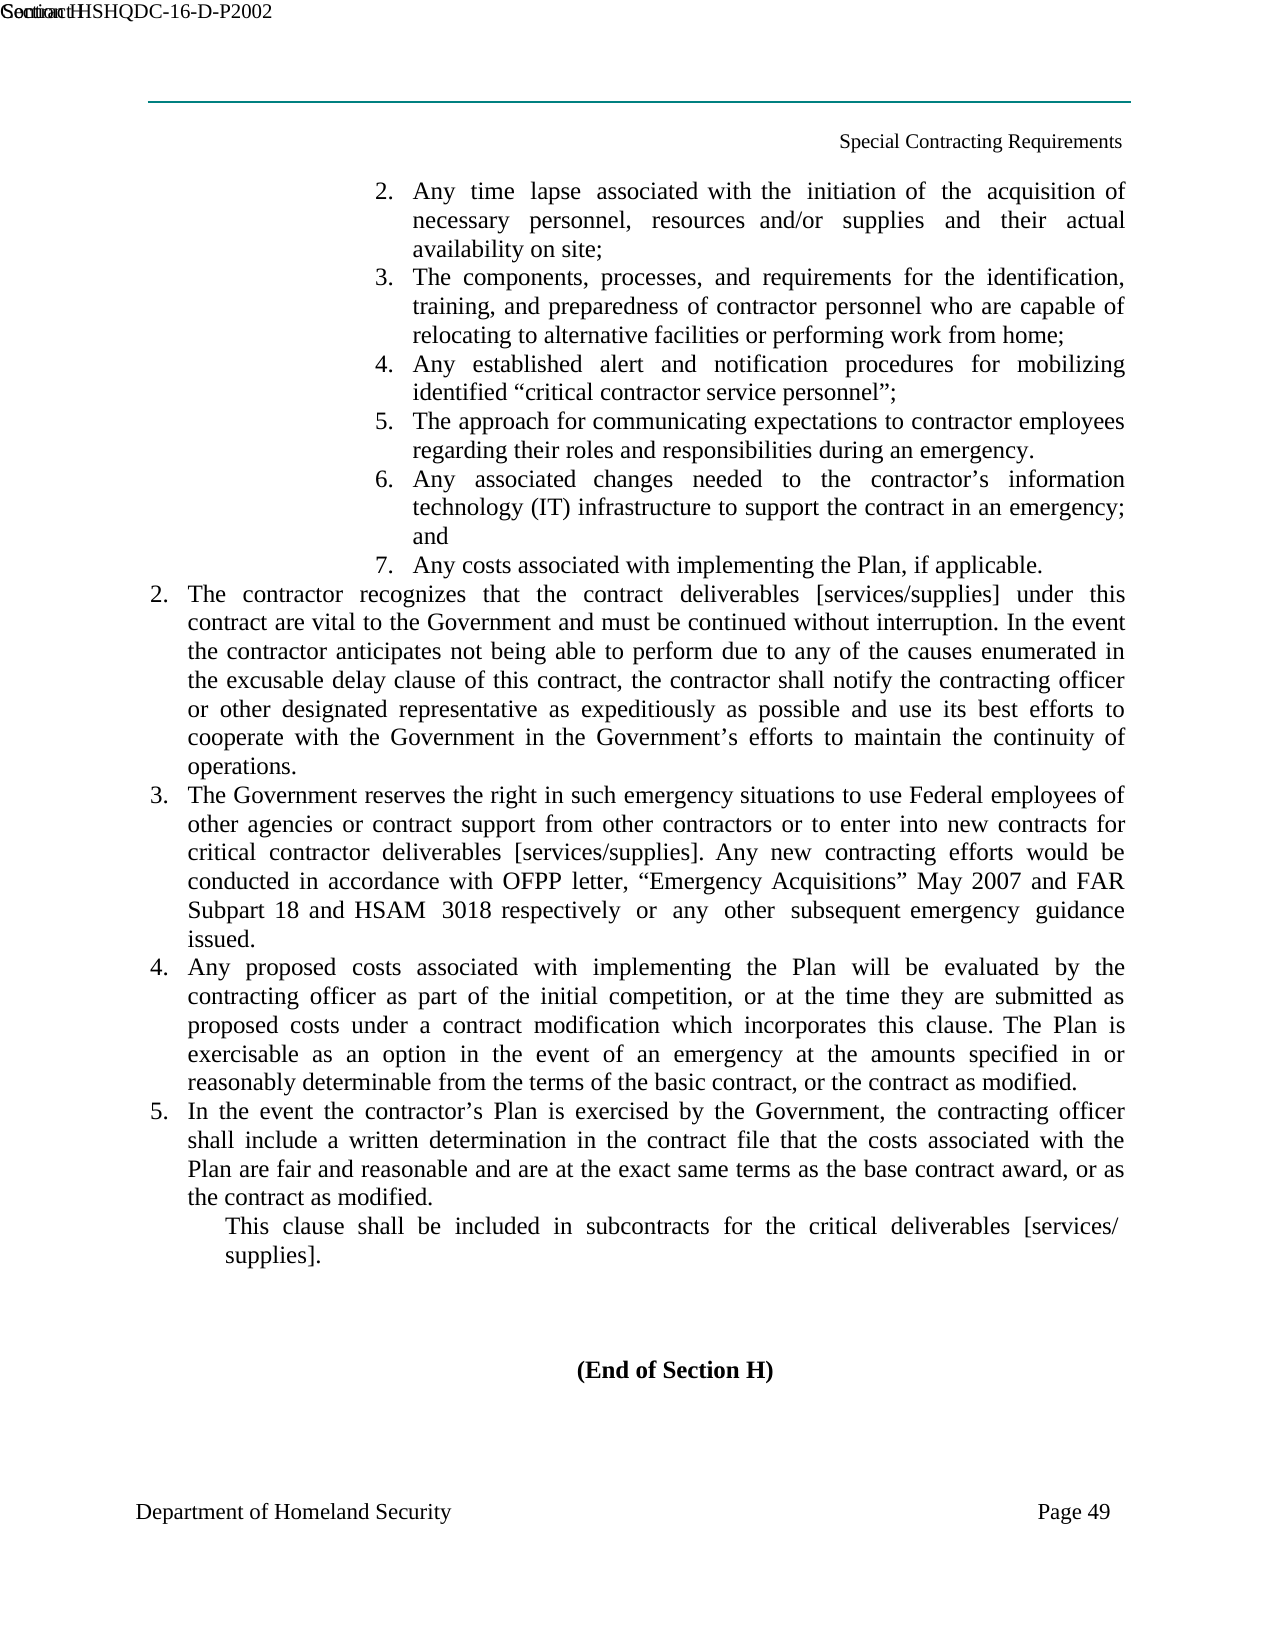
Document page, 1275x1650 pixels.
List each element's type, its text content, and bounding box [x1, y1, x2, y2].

list In the event the contractor’s Plan is exercised by the Government, the contracting officer shall include a written determination in the contract file that the costs associated with the Plan are fair and reasonable and are at the exact same terms as the base contract award, or as the contract as modified. [150, 1096, 1125, 1211]
subtitle (End of Section H) [210, 1356, 1139, 1384]
list Any established alert and notification procedures for mobilizing identified “critical contractor service personnel”; [375, 349, 1125, 406]
list The Government reserves the right in such emergency situations to use Federal employees of other agencies or contract support from other contractors or to enter into new contracts for critical contractor deliverables [services/supplies]. Any new contracting efforts would be conducted in accordance with OFPP letter, “Emergency Acquisitions” May 2007 and FAR Subpart 18 and HSAM 3018 respectively or any other subsequent emergency guidance issued. [150, 780, 1125, 952]
list Any time lapse associated with the initiation of the acquisition of necessary personnel, resources and/or supplies and their actual availability on site; [375, 176, 1126, 262]
list The contractor recognizes that the contract deliverables [services/supplies] under this contract are vital to the Government and must be continued without interruption. In the event the contractor anticipates not being able to perform due to any of the causes enumerated in the excusable delay clause of this contract, the contractor shall notify the contracting officer or other designated representative as expeditiously as possible and use its best efforts to cooperate with the Government in the Government’s efforts to maintain the continuity of operations. [150, 579, 1126, 780]
list Any proposed costs associated with implementing the Plan will be evaluated by the contracting officer as part of the initial competition, or at the time they are submitted as proposed costs under a contract modification which incorporates this clause. The Plan is exercisable as an option in the event of an emergency at the amounts specified in or reasonably determinable from the terms of the basic contract, or the contract as modified. [150, 952, 1125, 1096]
list Any costs associated with implementing the Plan, if applicable. [375, 550, 1139, 579]
list The components, processes, and requirements for the identification, training, and preparedness of contractor personnel who are capable of relocating to alternative facilities or performing work from home; [375, 262, 1125, 349]
list Any associated changes needed to the contractor’s information technology (IT) infrastructure to support the contract in an emergency; and [375, 464, 1125, 550]
text This clause shall be included in subcontracts for the critical deliverables [services/ supplies]. [225, 1211, 1122, 1269]
list The approach for communicating expectations to contractor employees regarding their roles and responsibilities during an emergency. [375, 406, 1125, 464]
text Special Contracting Requirements [150, 129, 1139, 153]
